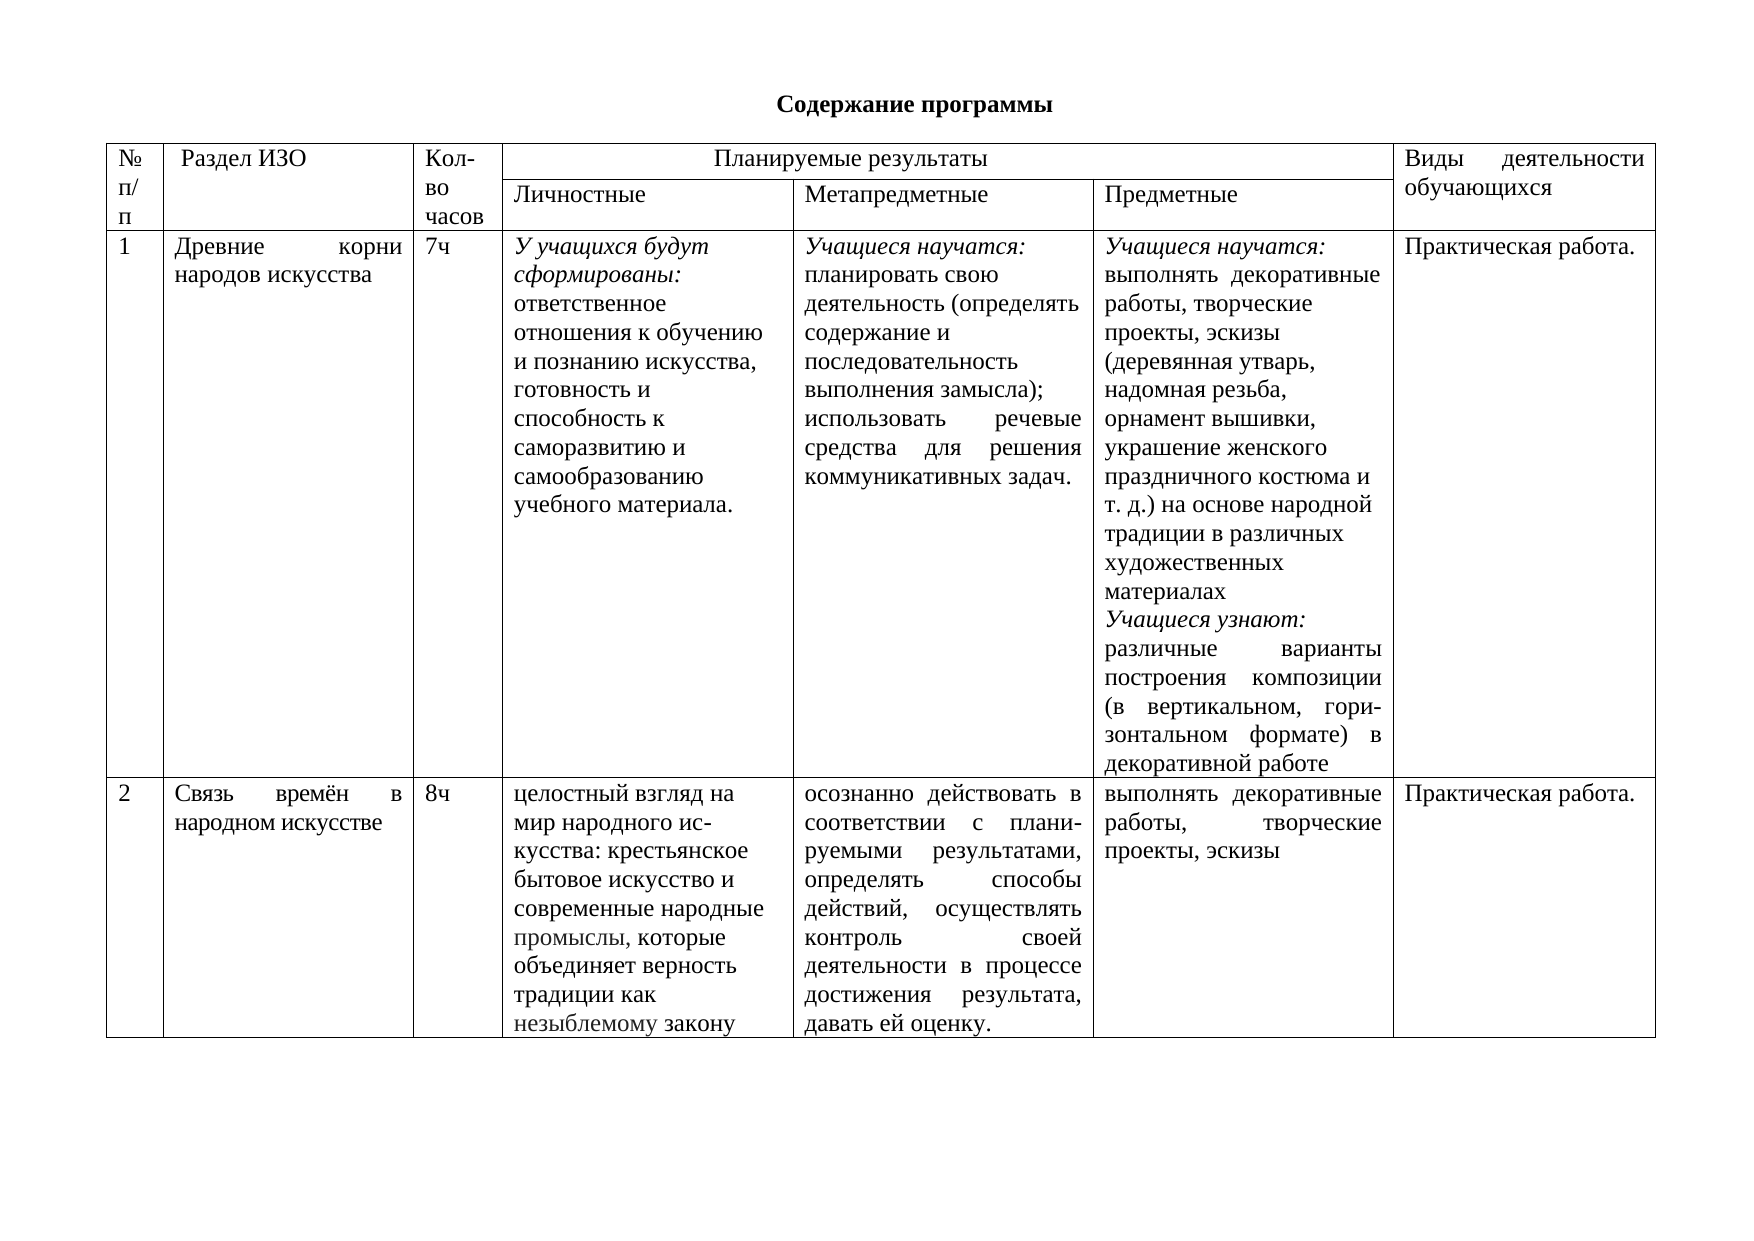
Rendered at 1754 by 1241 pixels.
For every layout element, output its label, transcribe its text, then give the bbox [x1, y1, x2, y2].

table_header Виды деятельности обучающихся [1394, 144, 1655, 230]
table_cell 8ч [414, 778, 502, 1037]
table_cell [1394, 778, 1655, 1037]
table_cell Личностные [503, 180, 793, 230]
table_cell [503, 778, 793, 1037]
table_cell Древние корни народов искусства [164, 231, 413, 777]
table_cell 7ч [414, 231, 502, 777]
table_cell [794, 778, 1093, 1037]
table_header Раздел ИЗО [164, 144, 413, 230]
table_cell У учащихся будут сформированы: ответственное отношения к обучению и познанию искусства, готовность и способность к саморазвитию и самообразованию учебного материала. [503, 231, 793, 777]
table_cell Практическая работа. [1394, 231, 1655, 777]
table_cell Учащиеся научатся: планировать свою деятельность (определять содержание и последовательность выполнения замысла); использовать речевые средства для решения коммуникативных задач. [794, 231, 1093, 777]
table_header № п/п [107, 144, 163, 230]
table_header Планируемые результаты [503, 144, 1393, 178]
table_cell Предметные [1094, 180, 1393, 230]
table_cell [1094, 778, 1393, 1037]
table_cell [164, 778, 413, 1037]
text Содержание программы [118, 89, 1636, 117]
table_header Кол-во часов [414, 144, 502, 230]
table_cell 2 [107, 778, 163, 1037]
table_cell Учащиеся научатся: выполнять декоративные работы, творческие проекты, эскизы (деревянная утварь, надомная резьба, орнамент вышивки, украшение женского праздничного костюма и т. д.) на основе народной традиции в различных художественных материалах Учащиеся узнают: различные варианты построения композиции (в вертикальном, гори-зонтальном формате) в декоративной работе [1094, 231, 1393, 777]
table_cell 1 [107, 231, 163, 777]
table_cell Метапредметные [794, 180, 1093, 230]
